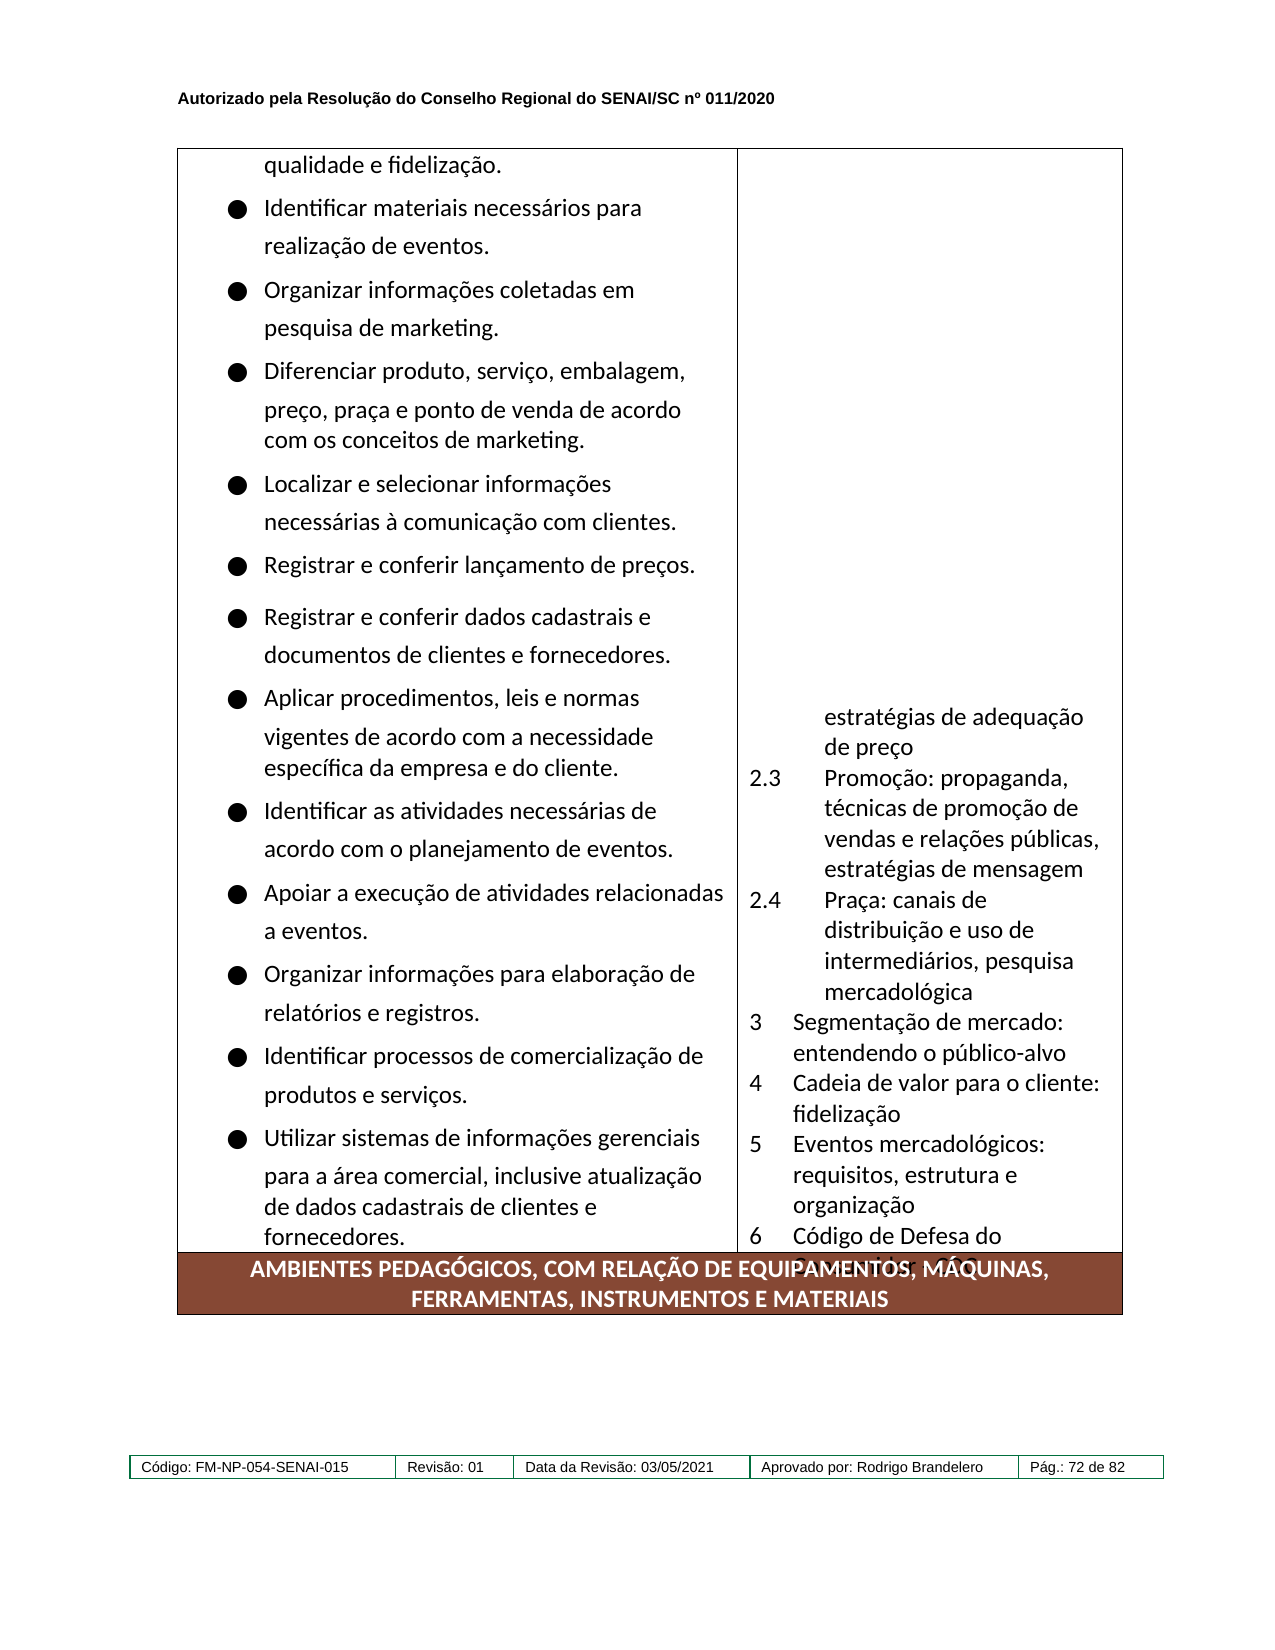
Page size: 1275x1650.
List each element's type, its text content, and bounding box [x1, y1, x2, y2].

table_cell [178, 149, 737, 1252]
table_cell AMBIENTES PEDAGÓGICOS, COM RELAÇÃO DE EQUIPAMENTOS, MÁQUINAS, FERRAMENTAS, INSTRUMENTOS E MATERIAIS [178, 1253, 1122, 1314]
